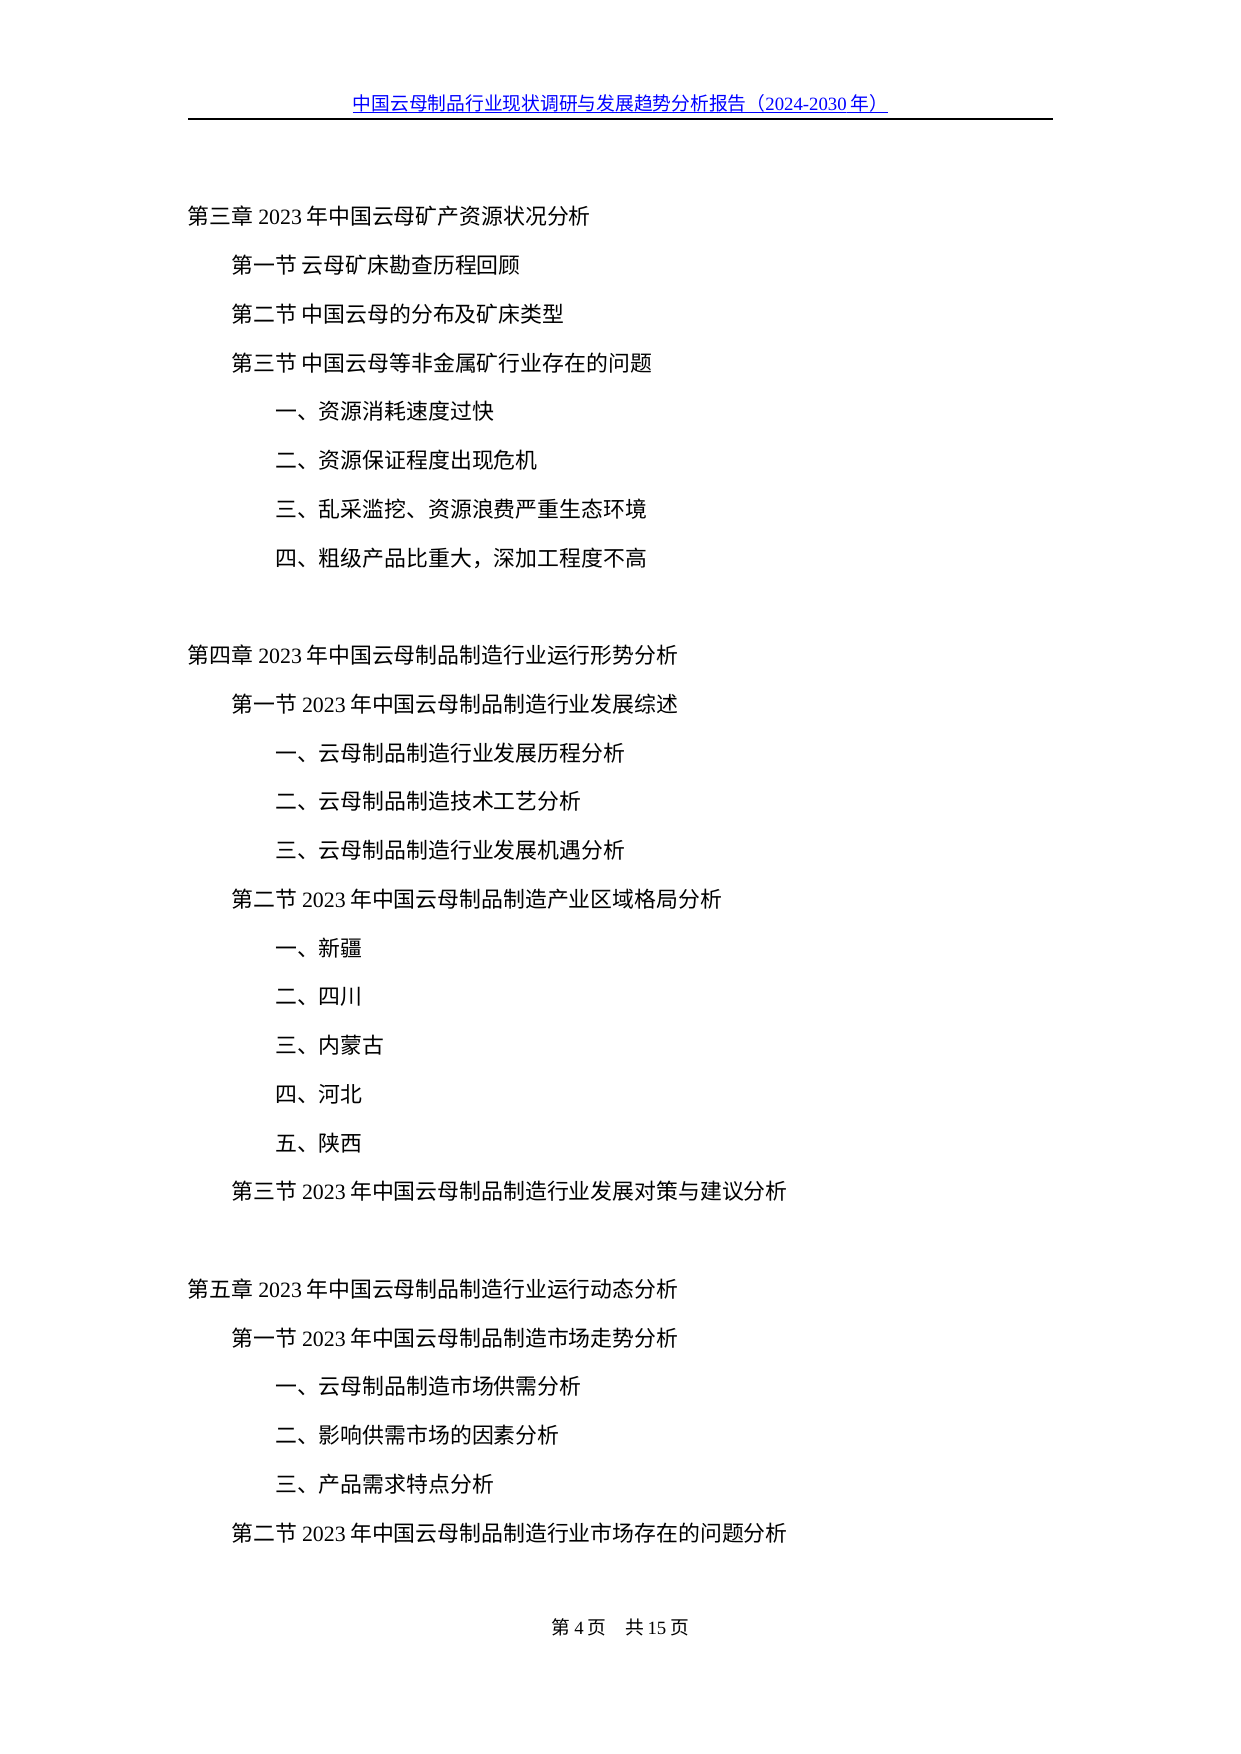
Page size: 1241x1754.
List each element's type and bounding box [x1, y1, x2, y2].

text [187, 150, 1053, 1548]
